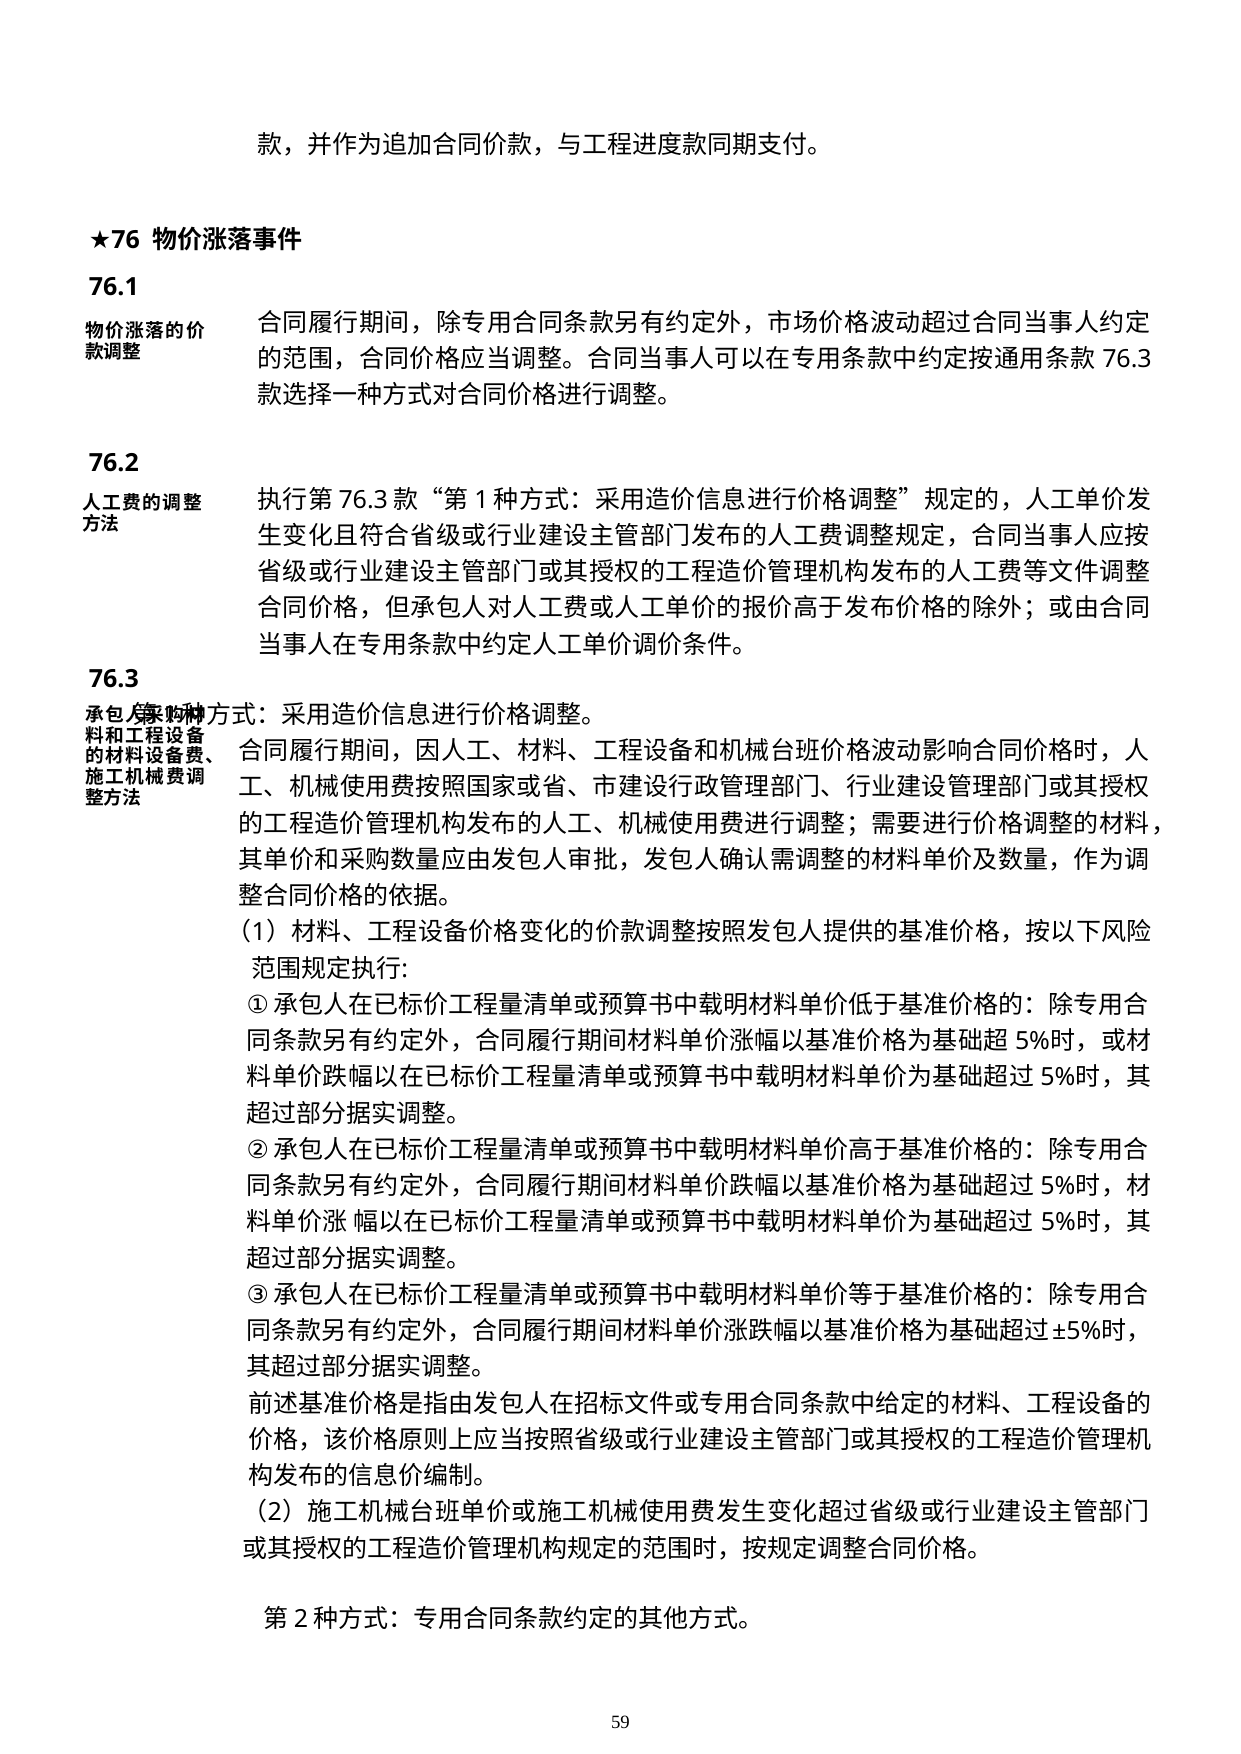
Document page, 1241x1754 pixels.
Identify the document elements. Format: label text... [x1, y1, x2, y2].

text 合同履行期间，除专用合同条款另有约定外，市场价格波动超过合同当事人约定的范围，合同价格应当调整。合同当事人可以在专用条款中约定按通用条款76.3款选择一种方式对合同价格进行调整。 [257, 302, 1152, 411]
text 前述基准价格是指由发包人在招标文件或专用合同条款中给定的材料、工程设备的价格，该价格原则上应当按照省级或行业建设主管部门或其授权的工程造价管理机构发布的信息价编制。 [248, 1383, 1152, 1492]
text （1）材料、工程设备价格变化的价款调整按照发包人提供的基准价格，按以下风险范围规定执行: [226, 912, 1152, 984]
text ①承包人在已标价工程量清单或预算书中载明材料单价低于基准价格的：除专用合同条款另有约定外，合同履行期间材料单价涨幅以基准价格为基础超5%时，或材料单价跌幅以在已标价工程量清单或预算书中载明材料单价为基础超过5%时，其超过部分据实调整。 [246, 984, 1152, 1129]
text 76.3 [89, 660, 1152, 694]
text 76.2 [89, 445, 1152, 479]
text 执行第76.3款“第1种方式：采用造价信息进行价格调整”规定的，人工单价发生变化且符合省级或行业建设主管部门发布的人工费调整规定，合同当事人应按省级或行业建设主管部门或其授权的工程造价管理机构发布的人工费等文件调整合同价格，但承包人对人工费或人工单价的报价高于发布价格的除外；或由合同当事人在专用条款中约定人工单价调价条件。 [257, 479, 1152, 660]
text ③承包人在已标价工程量清单或预算书中载明材料单价等于基准价格的：除专用合同条款另有约定外，合同履行期间材料单价涨跌幅以基准价格为基础超过±5%时，其超过部分据实调整。 [246, 1274, 1152, 1383]
text （2）施工机械台班单价或施工机械使用费发生变化超过省级或行业建设主管部门或其授权的工程造价管理机构规定的范围时，按规定调整合同价格。 [242, 1492, 1152, 1564]
text ★76 物价涨落事件 [89, 219, 1152, 256]
text 76.1 [89, 268, 1152, 302]
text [257, 124, 1152, 160]
text 合同履行期间，因人工、材料、工程设备和机械台班价格波动影响合同价格时，人工、机械使用费按照国家或省、市建设行政管理部门、行业建设管理部门或其授权的工程造价管理机构发布的人工、机械使用费进行调整；需要进行价格调整的材料，其单价和采购数量应由发包人审批，发包人确认需调整的材料单价及数量，作为调整合同价格的依据。 [238, 731, 1152, 912]
text 第2种方式：专用合同条款约定的其他方式。 [89, 1598, 1152, 1635]
text ②承包人在已标价工程量清单或预算书中载明材料单价高于基准价格的：除专用合同条款另有约定外，合同履行期间材料单价跌幅以基准价格为基础超过5%时，材料单价涨 幅以在已标价工程量清单或预算书中载明材料单价为基础超过5%时，其超过部分据实调整。 [246, 1129, 1152, 1274]
text 第1种方式：采用造价信息进行价格调整。 [89, 694, 1152, 731]
